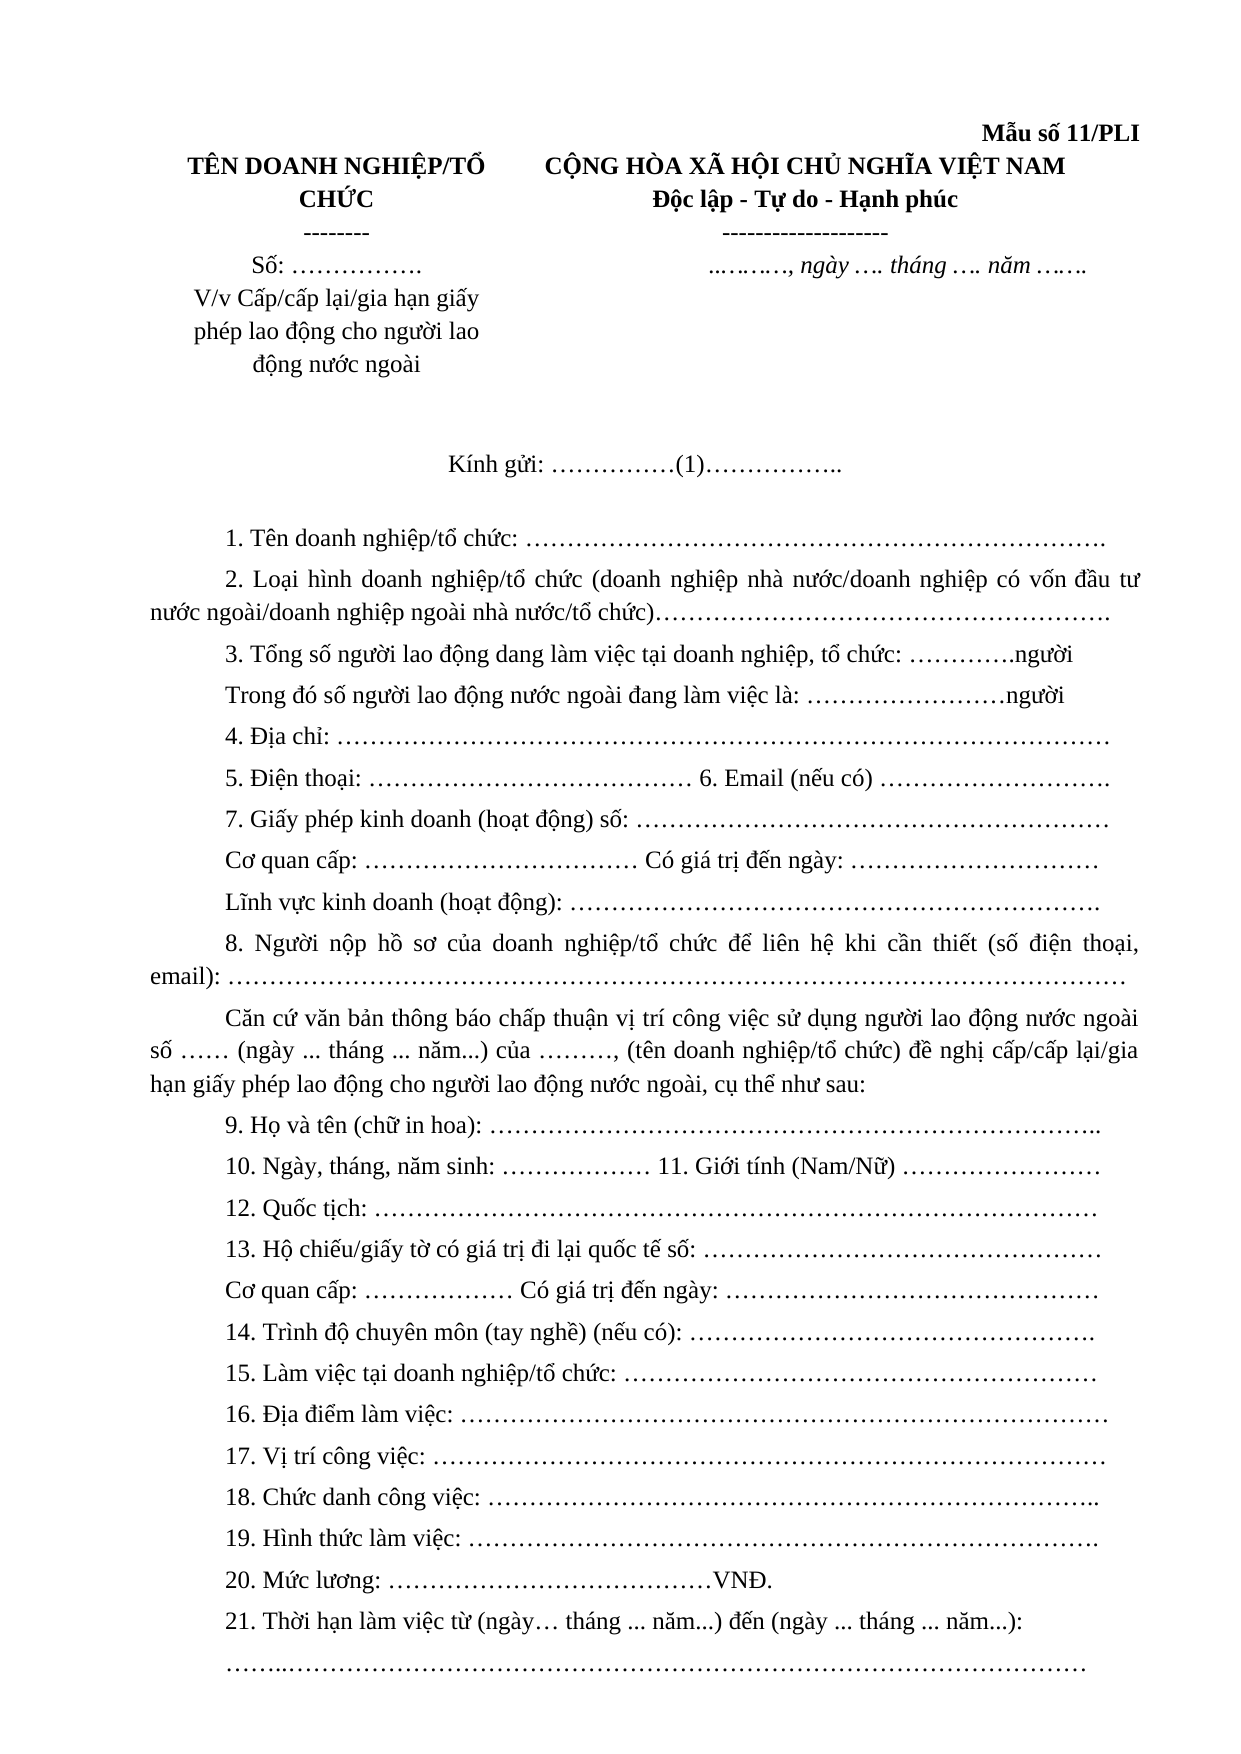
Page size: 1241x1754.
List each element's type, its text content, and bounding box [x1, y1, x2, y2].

text 3. Tổng số người lao động dang làm việc tại doanh nghiệp, tổ chức: ………….người [150, 639, 1140, 667]
text Trong đó số người lao động nước ngoài đang làm việc là: ……………………người [150, 680, 1140, 709]
text 7. Giấy phép kinh doanh (hoạt động) số: ………………………………………………… [150, 804, 1140, 833]
text 19. Hình thức làm việc: …………………………………………………………………. [150, 1523, 1140, 1552]
text Lĩnh vực kinh doanh (hoạt động): ………………………………………………………. [150, 887, 1140, 916]
text 5. Điện thoại: ………………………………… 6. Email (nếu có) ………………………. [150, 763, 1140, 792]
text ……..…………………………………………………………………………………… [150, 1648, 1140, 1676]
table_header CỘNG HÒA XÃ HỘI CHỦ NGHĨA VIỆT NAM Độc lập - Tự do - Hạnh phúc -------------------- ..………, ngày …. tháng …. năm ……. [511, 151, 1099, 383]
text Kính gửi: ……………(1)…………….. [150, 449, 1140, 477]
text 20. Mức lương: …………………………………VNĐ. [150, 1565, 1140, 1594]
text 17. Vị trí công việc: ……………………………………………………………………… [150, 1441, 1140, 1469]
text 8. Người nộp hồ sơ của doanh nghiệp/tổ chức để liên hệ khi cần thiết (số điện thoại, email): ……………………………………………………………………………………………… [150, 928, 1140, 990]
text Cơ quan cấp: ……………… Có giá trị đến ngày: ……………………………………… [150, 1275, 1140, 1304]
text 21. Thời hạn làm việc từ (ngày… tháng ... năm...) đến (ngày ... tháng ... năm...): [150, 1606, 1140, 1635]
table_header TÊN DOANH NGHIỆP/TỔ CHỨC -------- Số: ……………. V/v Cấp/cấp lại/gia hạn giấy phép lao động cho người lao động nước ngoài [161, 151, 511, 383]
text 16. Địa điểm làm việc: …………………………………………………………………… [150, 1399, 1140, 1428]
text Căn cứ văn bản thông báo chấp thuận vị trí công việc sử dụng người lao động nước ngoài số …… (ngày ... tháng ... năm...) của ………, (tên doanh nghiệp/tổ chức) đề nghị cấp/cấp lại/gia hạn giấy phép lao động cho người lao động nước ngoài, cụ thể như sau: [150, 1003, 1140, 1097]
text 13. Hộ chiếu/giấy tờ có giá trị đi lại quốc tế số: ………………………………………… [150, 1234, 1140, 1263]
text 4. Địa chỉ: ………………………………………………………………………………… [150, 721, 1140, 750]
text 15. Làm việc tại doanh nghiệp/tổ chức: ………………………………………………… [150, 1358, 1140, 1387]
text 18. Chức danh công việc: ……………………………………………………………….. [150, 1482, 1140, 1511]
text 10. Ngày, tháng, năm sinh: ……………… 11. Giới tính (Nam/Nữ) …………………… [150, 1151, 1140, 1180]
text Mẫu số 11/PLI [150, 118, 1140, 147]
text 9. Họ và tên (chữ in hoa): ……………………………………………………………….. [150, 1110, 1140, 1139]
text 14. Trình độ chuyên môn (tay nghề) (nếu có): …………………………………………. [150, 1317, 1140, 1346]
text 1. Tên doanh nghiệp/tổ chức: ……………………………………………………………. [150, 523, 1140, 552]
text 12. Quốc tịch: …………………………………………………………………………… [150, 1193, 1140, 1221]
text Cơ quan cấp: …………………………… Có giá trị đến ngày: ………………………… [150, 846, 1140, 874]
text 2. Loại hình doanh nghiệp/tổ chức (doanh nghiệp nhà nước/doanh nghiệp có vốn đầu tư nước ngoài/doanh nghiệp ngoài nhà nước/tổ chức)………………………………………………. [150, 564, 1140, 626]
